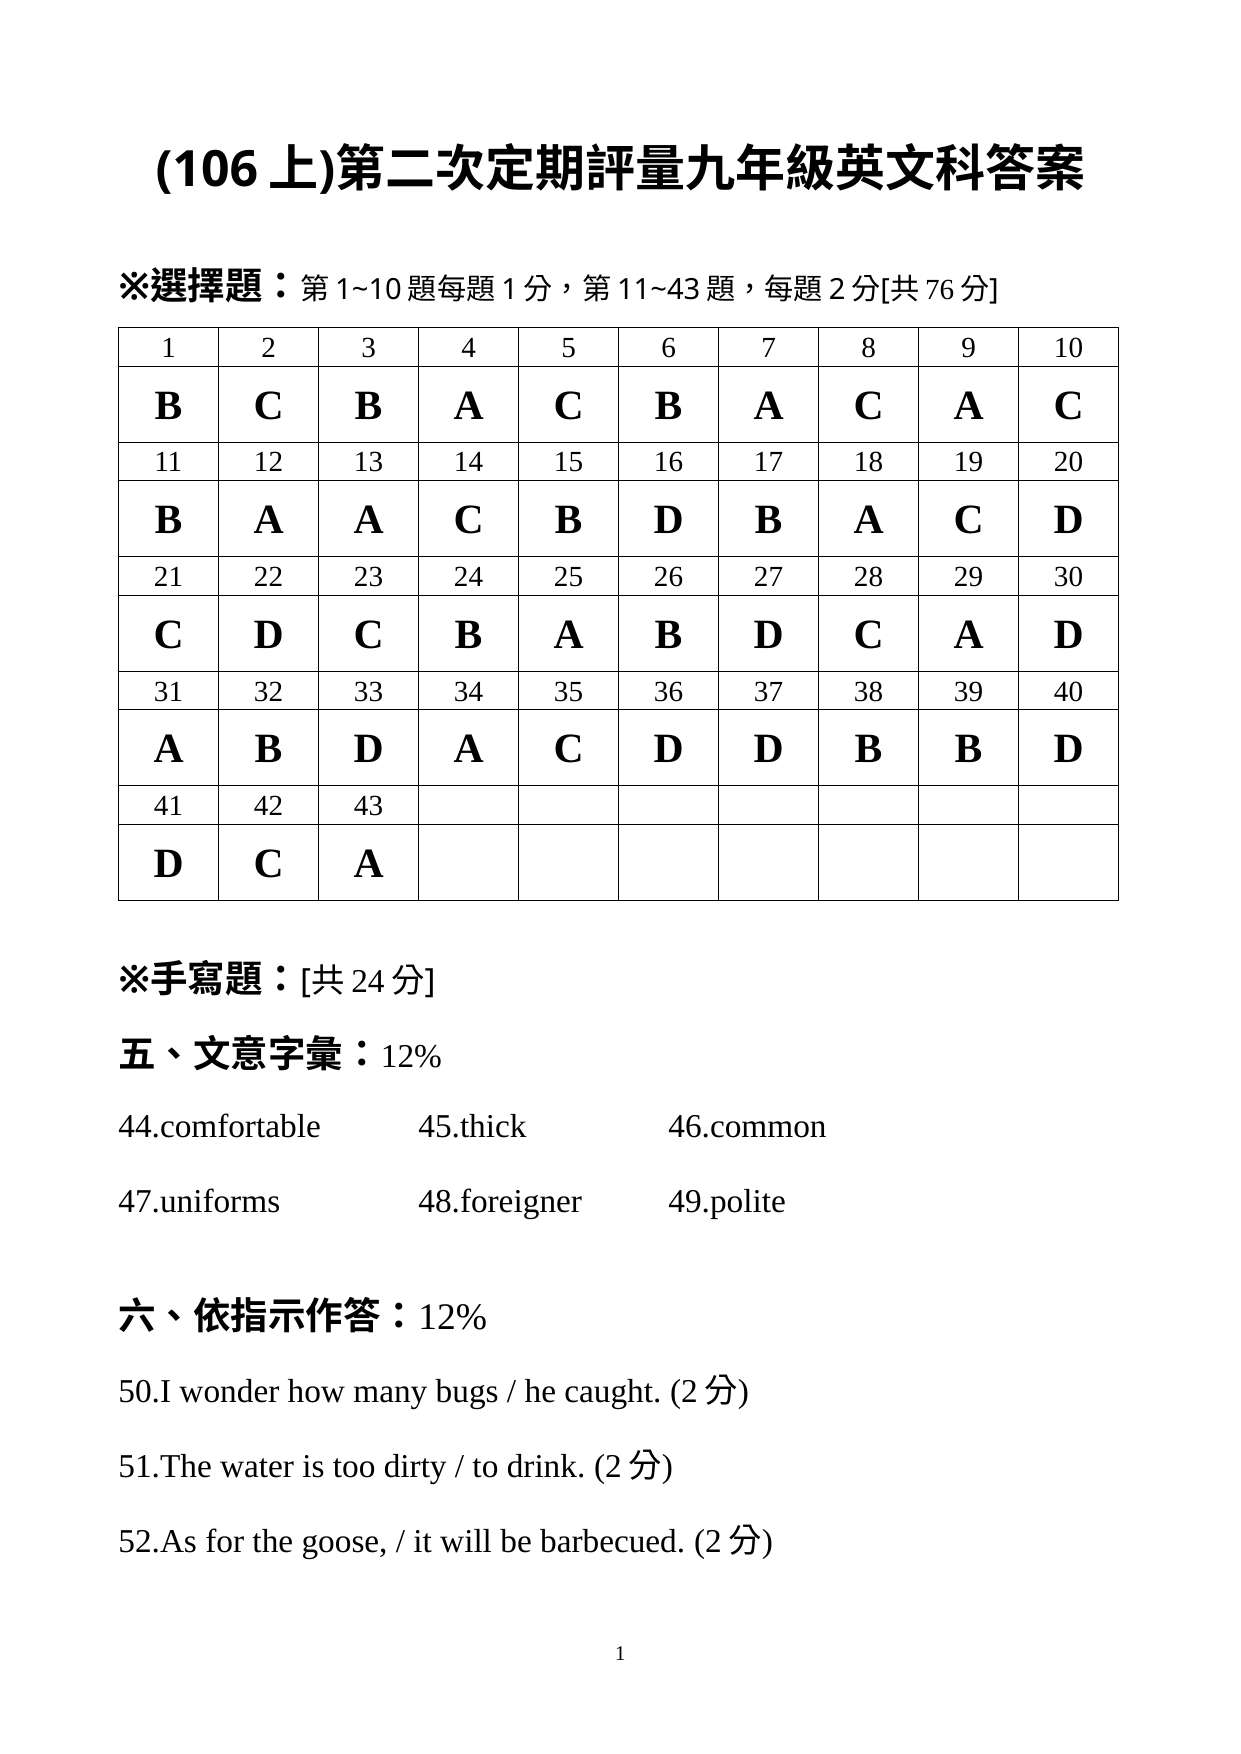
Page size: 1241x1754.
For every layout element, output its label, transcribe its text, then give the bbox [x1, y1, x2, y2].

table_cell C [219, 825, 318, 900]
table_cell [519, 786, 618, 824]
table_cell 35 [519, 672, 618, 709]
text 六、依指示作答：12% [118, 1276, 1122, 1351]
table_cell A [819, 481, 918, 556]
table_cell C [919, 481, 1018, 556]
table_cell B [119, 481, 218, 556]
table_cell 28 [819, 557, 918, 595]
table_cell [419, 786, 518, 824]
table_cell [419, 825, 518, 900]
table_cell C [1019, 367, 1118, 442]
text 52.As for the goose, / it will be barbecued. (2分) [118, 1501, 1122, 1576]
table_cell A [319, 481, 418, 556]
table_cell [919, 825, 1018, 900]
table_cell [719, 825, 818, 900]
table_cell 15 [519, 443, 618, 480]
table_cell B [319, 367, 418, 442]
table_cell 29 [919, 557, 1018, 595]
table_cell 42 [219, 786, 318, 824]
text 44.comfortable 45.thick 46.common [118, 1088, 1122, 1163]
table_cell 31 [119, 672, 218, 709]
table_cell A [919, 367, 1018, 442]
table_cell 41 [119, 786, 218, 824]
table_cell [1019, 825, 1118, 900]
table_cell 22 [219, 557, 318, 595]
table_cell 16 [619, 443, 718, 480]
table_cell [519, 825, 618, 900]
table_cell C [519, 710, 618, 785]
table_cell C [119, 596, 218, 671]
table_cell [619, 825, 718, 900]
table_cell D [619, 481, 718, 556]
table_header 5 [519, 328, 618, 366]
table_cell 12 [219, 443, 318, 480]
table_cell 26 [619, 557, 718, 595]
table_header 8 [819, 328, 918, 366]
table_cell 17 [719, 443, 818, 480]
text 五、文意字彙：12% [118, 1013, 1122, 1088]
table_cell B [419, 596, 518, 671]
table_cell B [519, 481, 618, 556]
table_cell 24 [419, 557, 518, 595]
table_cell A [219, 481, 318, 556]
table_cell [619, 786, 718, 824]
table_cell C [419, 481, 518, 556]
table_cell D [619, 710, 718, 785]
table_header 6 [619, 328, 718, 366]
table_cell [819, 786, 918, 824]
table_cell 37 [719, 672, 818, 709]
table_cell 32 [219, 672, 318, 709]
table_cell C [319, 596, 418, 671]
table_cell 20 [1019, 443, 1118, 480]
table_cell A [419, 710, 518, 785]
table_cell 36 [619, 672, 718, 709]
table_header 10 [1019, 328, 1118, 366]
table_cell 11 [119, 443, 218, 480]
table_cell D [1019, 481, 1118, 556]
table_cell 21 [119, 557, 218, 595]
text 50.I wonder how many bugs / he caught. (2分) [118, 1351, 1122, 1426]
table_cell [819, 825, 918, 900]
table_cell [919, 786, 1018, 824]
table_cell D [719, 596, 818, 671]
table_header 1 [119, 328, 218, 366]
table_cell 43 [319, 786, 418, 824]
table_cell D [219, 596, 318, 671]
table_cell 27 [719, 557, 818, 595]
table_cell 23 [319, 557, 418, 595]
table_cell 14 [419, 443, 518, 480]
table_cell B [219, 710, 318, 785]
text 51.The water is too dirty / to drink. (2分) [118, 1426, 1122, 1501]
table_header 7 [719, 328, 818, 366]
table_cell 30 [1019, 557, 1118, 595]
table_cell B [719, 481, 818, 556]
table_cell A [319, 825, 418, 900]
text ※選擇題：第1~10題每題1分，第11~43題，每題2分[共76分] [118, 246, 1122, 321]
table_cell 38 [819, 672, 918, 709]
table_cell 39 [919, 672, 1018, 709]
table_cell 25 [519, 557, 618, 595]
table_cell D [119, 825, 218, 900]
table_cell A [919, 596, 1018, 671]
table_header 2 [219, 328, 318, 366]
table_cell D [1019, 710, 1118, 785]
table_cell 18 [819, 443, 918, 480]
table_cell C [519, 367, 618, 442]
table_cell B [919, 710, 1018, 785]
table_cell C [819, 596, 918, 671]
table_cell C [819, 367, 918, 442]
table_cell A [419, 367, 518, 442]
table_cell B [619, 596, 718, 671]
table_cell [719, 786, 818, 824]
table_cell B [819, 710, 918, 785]
table_cell D [319, 710, 418, 785]
table_cell 13 [319, 443, 418, 480]
table_cell B [119, 367, 218, 442]
table_cell B [619, 367, 718, 442]
table_cell [1019, 786, 1118, 824]
table_cell A [119, 710, 218, 785]
text (106上)第二次定期評量九年級英文科答案 [118, 127, 1122, 202]
table_cell D [719, 710, 818, 785]
table_cell D [1019, 596, 1118, 671]
table_cell 33 [319, 672, 418, 709]
table_header 4 [419, 328, 518, 366]
text 47.uniforms 48.foreigner 49.polite [118, 1163, 1122, 1238]
table_cell 34 [419, 672, 518, 709]
table_cell A [519, 596, 618, 671]
table_cell 40 [1019, 672, 1118, 709]
table_cell A [719, 367, 818, 442]
table_cell C [219, 367, 318, 442]
table_header 9 [919, 328, 1018, 366]
table_header 3 [319, 328, 418, 366]
table_cell 19 [919, 443, 1018, 480]
text ※手寫題：[共24分] [118, 938, 1122, 1013]
